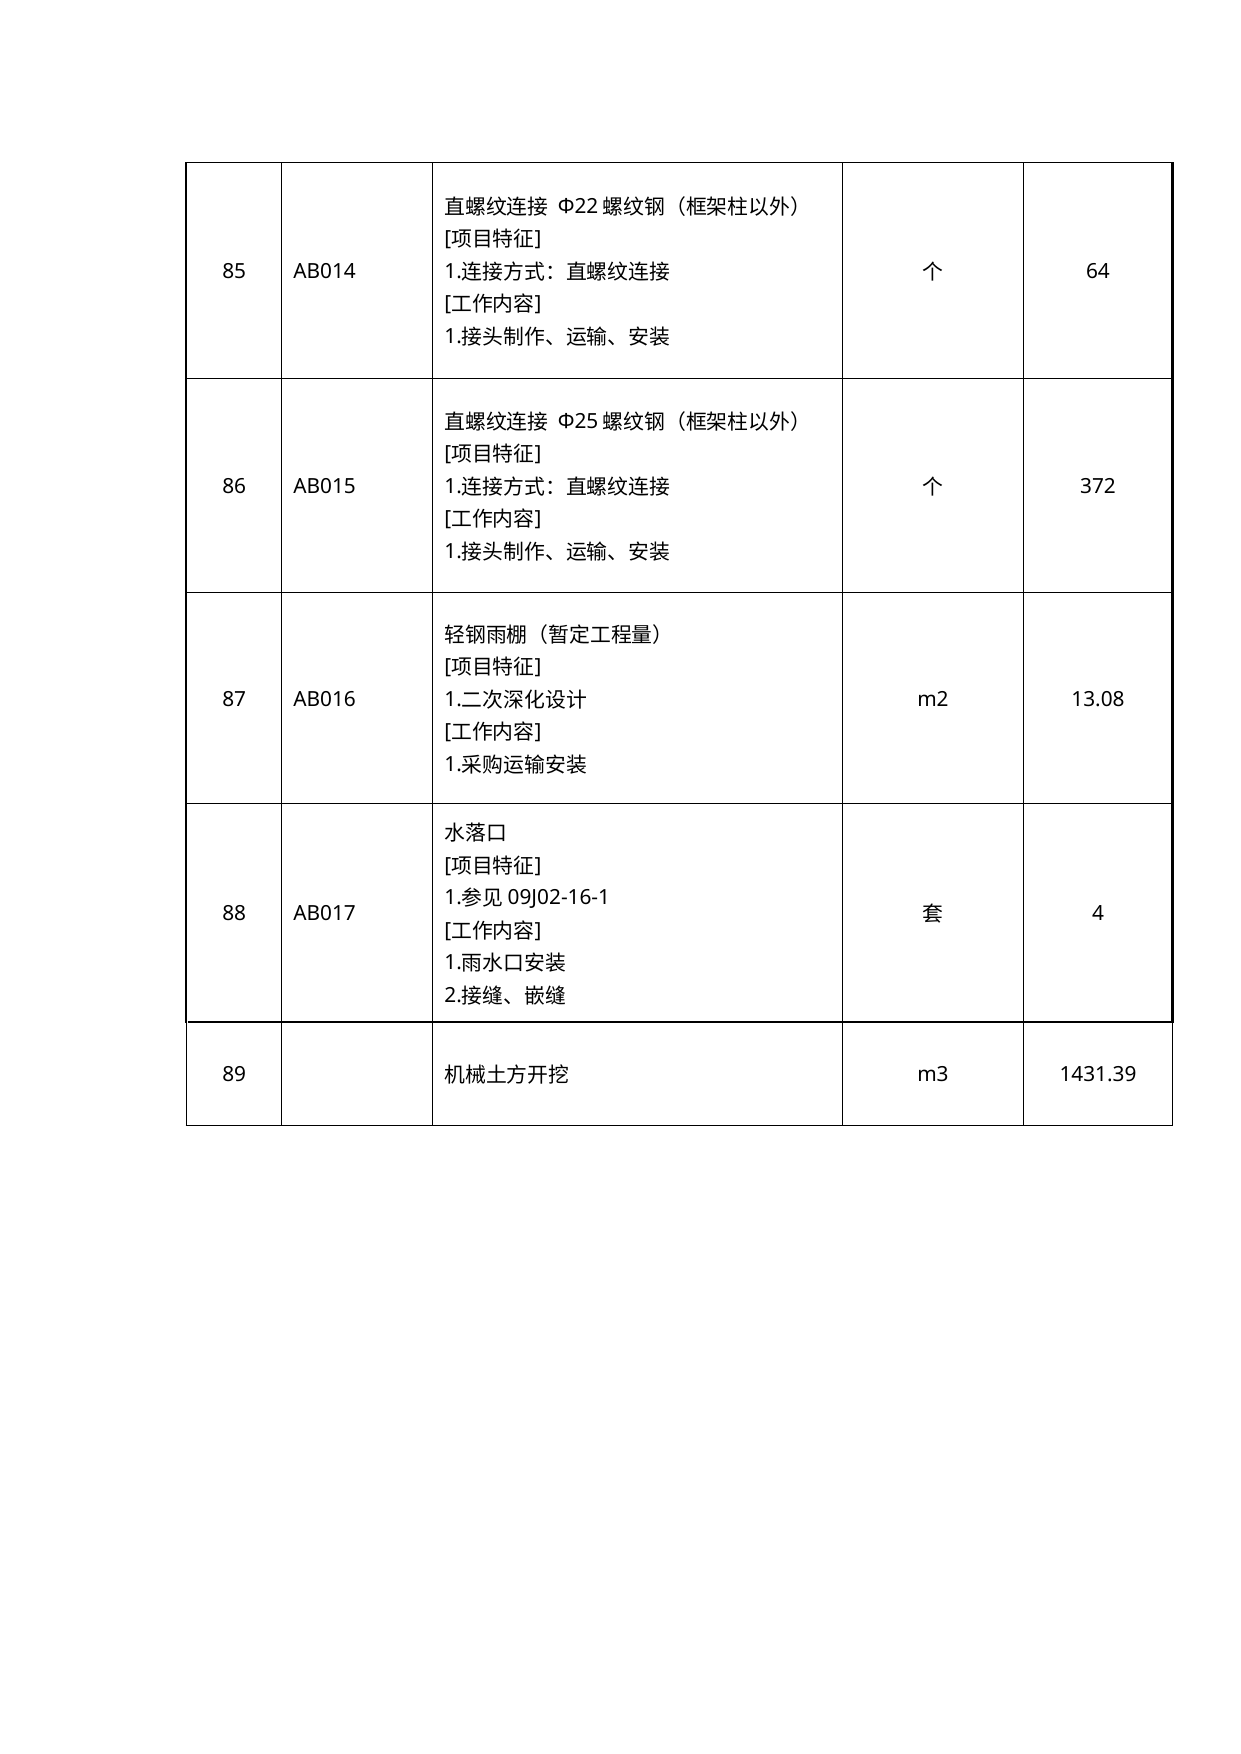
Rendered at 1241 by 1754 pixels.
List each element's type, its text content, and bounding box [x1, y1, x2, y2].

table_cell 64 [1024, 163, 1171, 378]
table_cell 372 [1024, 379, 1171, 592]
table_cell 89 [187, 1022, 281, 1124]
table_cell m3 [843, 1023, 1023, 1124]
table_cell 机械土方开挖 [433, 1023, 842, 1124]
table_cell AB014 [282, 163, 432, 378]
table_cell 个 [843, 163, 1023, 378]
table_cell 1431.39 [1024, 1023, 1172, 1124]
table_cell 87 [187, 593, 281, 803]
table_cell m2 [843, 593, 1023, 803]
table_cell 直螺纹连接 Φ25螺纹钢（框架柱以外） [项目特征] 1.连接方式：直螺纹连接 [工作内容] 1.接头制作、运输、安装 [433, 379, 842, 592]
table_cell AB015 [282, 379, 432, 592]
table_cell AB016 [282, 593, 432, 803]
table_cell 轻钢雨棚（暂定工程量） [项目特征] 1.二次深化设计 [工作内容] 1.采购运输安装 [433, 593, 842, 803]
table_cell 套 [843, 804, 1023, 1021]
table_cell AB017 [282, 804, 432, 1021]
table_cell 水落口 [项目特征] 1.参见09J02-16-1 [工作内容] 1.雨水口安装 2.接缝、嵌缝 [433, 804, 842, 1021]
table_cell 85 [187, 163, 281, 378]
table_cell 86 [187, 379, 281, 592]
table_cell 4 [1024, 804, 1171, 1021]
table_cell 个 [843, 379, 1023, 592]
table_cell [282, 1023, 432, 1124]
table_cell 13.08 [1024, 593, 1171, 803]
table_cell 直螺纹连接 Φ22螺纹钢（框架柱以外） [项目特征] 1.连接方式：直螺纹连接 [工作内容] 1.接头制作、运输、安装 [433, 163, 842, 378]
table_cell 88 [187, 804, 281, 1021]
